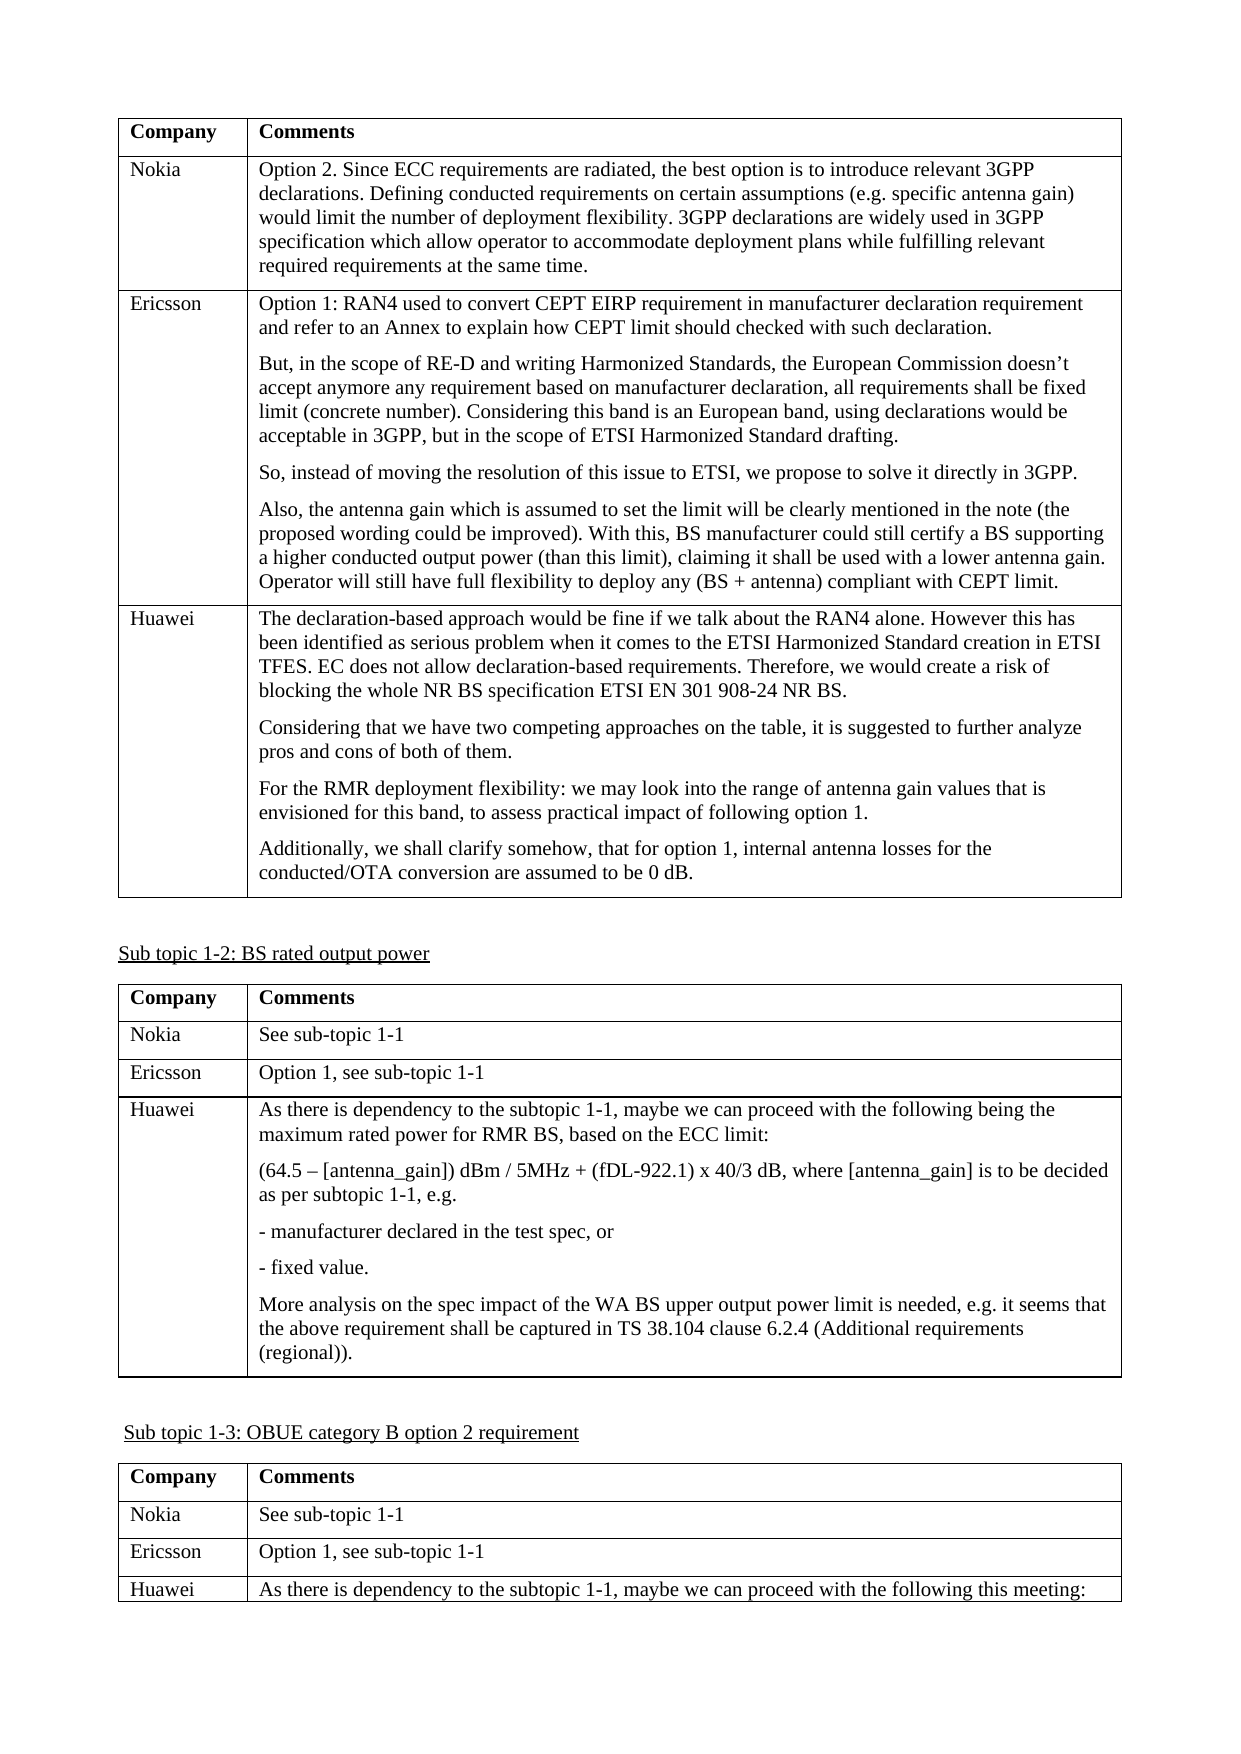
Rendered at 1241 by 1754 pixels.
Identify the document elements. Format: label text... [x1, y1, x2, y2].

table_cell See sub-topic 1-1 [248, 1502, 1121, 1538]
table_cell Huawei [119, 606, 247, 897]
table_cell Ericsson [119, 1539, 247, 1576]
table_header Company [119, 119, 247, 156]
table_cell Huawei [119, 1577, 247, 1601]
table_cell Nokia [119, 1502, 247, 1538]
table_header Comments [248, 119, 1121, 156]
table_cell Option 1, see sub-topic 1-1 [248, 1539, 1121, 1576]
table_cell Ericsson [119, 291, 247, 605]
text Sub topic 1-3: OBUE category B option 2 requirement [118, 1420, 1122, 1444]
table_cell Option 1: RAN4 used to convert CEPT EIRP requirement in manufacturer declaration requirement and refer to an Annex to explain how CEPT limit should checked with such declaration. But, in the scope of RE-D and writing Harmonized Standards, the European Commission doesn’t accept anymore any requirement based on manufacturer declaration, all requirements shall be fixed limit (concrete number). Considering this band is an European band, using declarations would be acceptable in 3GPP, but in the scope of ETSI Harmonized Standard drafting. So, instead of moving the resolution of this issue to ETSI, we propose to solve it directly in 3GPP. Also, the antenna gain which is assumed to set the limit will be clearly mentioned in the note (the proposed wording could be improved). With this, BS manufacturer could still certify a BS supporting a higher conducted output power (than this limit), claiming it shall be used with a lower antenna gain. Operator will still have full flexibility to deploy any (BS + antenna) compliant with CEPT limit. [248, 291, 1121, 605]
table_cell See sub-topic 1-1 [248, 1022, 1121, 1059]
table_header Company [119, 985, 247, 1021]
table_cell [248, 1577, 1121, 1601]
table_cell The declaration-based approach would be fine if we talk about the RAN4 alone. However this has been identified as serious problem when it comes to the ETSI Harmonized Standard creation in ETSI TFES. EC does not allow declaration-based requirements. Therefore, we would create a risk of blocking the whole NR BS specification ETSI EN 301 908-24 NR BS. Considering that we have two competing approaches on the table, it is suggested to further analyze pros and cons of both of them. For the RMR deployment flexibility: we may look into the range of antenna gain values that is envisioned for this band, to assess practical impact of following option 1. Additionally, we shall clarify somehow, that for option 1, internal antenna losses for the conducted/OTA conversion are assumed to be 0 dB. [248, 606, 1121, 897]
table_cell As there is dependency to the subtopic 1-1, maybe we can proceed with the following being the maximum rated power for RMR BS, based on the ECC limit: (64.5 – [antenna_gain]) dBm / 5MHz + (fDL-922.1) x 40/3 dB, where [antenna_gain] is to be decided as per subtopic 1-1, e.g. - manufacturer declared in the test spec, or - fixed value. More analysis on the spec impact of the WA BS upper output power limit is needed, e.g. it seems that the above requirement shall be captured in TS 38.104 clause 6.2.4 (Additional requirements (regional)). [248, 1098, 1121, 1376]
table_cell Nokia [119, 157, 247, 289]
table_cell Nokia [119, 1022, 247, 1059]
table_cell Option 2. Since ECC requirements are radiated, the best option is to introduce relevant 3GPP declarations. Defining conducted requirements on certain assumptions (e.g. specific antenna gain) would limit the number of deployment flexibility. 3GPP declarations are widely used in 3GPP specification which allow operator to accommodate deployment plans while fulfilling relevant required requirements at the same time. [248, 157, 1121, 289]
table_cell Ericsson [119, 1060, 247, 1096]
table_cell Huawei [119, 1098, 247, 1376]
text Sub topic 1-2: BS rated output power [118, 941, 1122, 965]
table_cell Option 1, see sub-topic 1-1 [248, 1060, 1121, 1096]
table_header Company [119, 1464, 247, 1501]
table_header Comments [248, 985, 1121, 1021]
table_header Comments [248, 1464, 1121, 1501]
